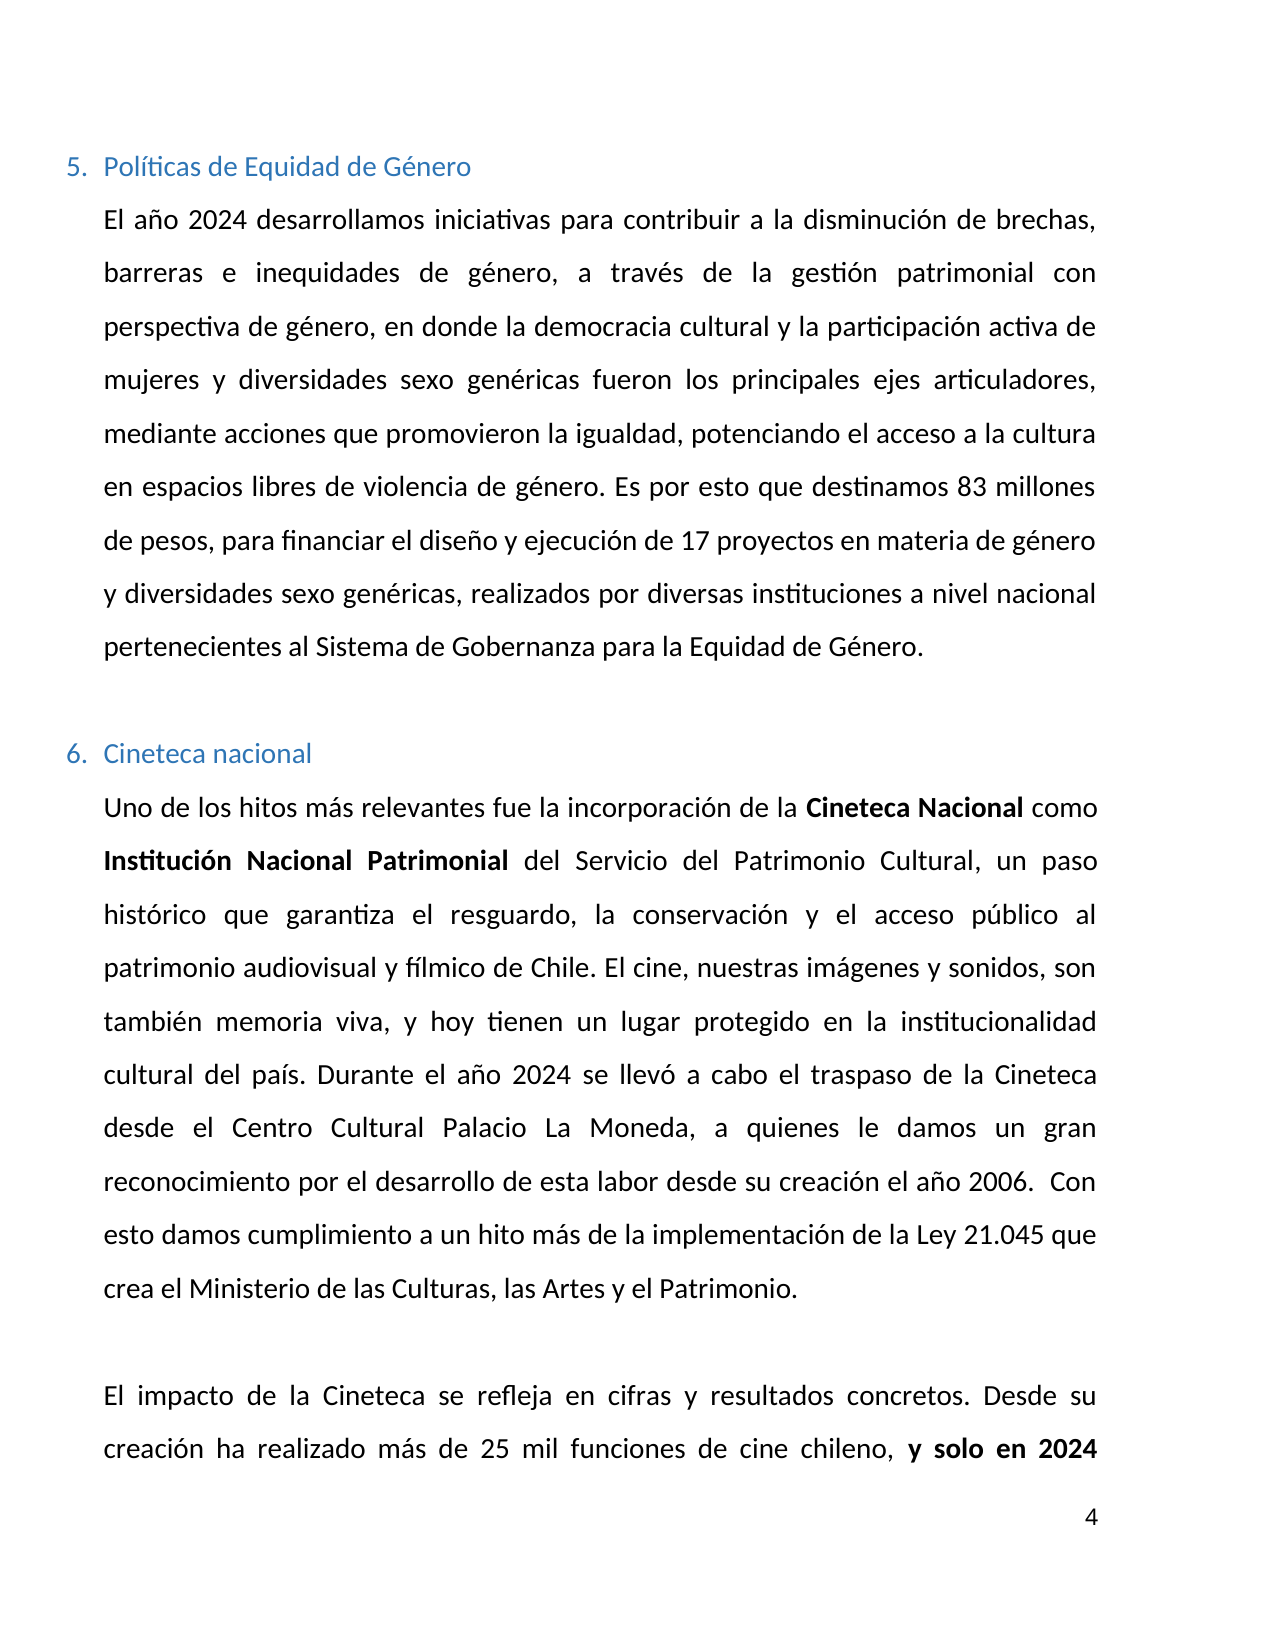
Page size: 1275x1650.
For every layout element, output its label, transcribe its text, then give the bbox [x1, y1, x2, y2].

subtitle Políticas de Equidad de Género [66, 148, 1098, 183]
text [103, 1377, 1098, 1466]
subtitle Cineteca nacional [66, 735, 1098, 771]
text Uno de los hitos más relevantes fue la incorporación de la Cineteca Nacional como Institución Nacional Patrimonial del Servicio del Patrimonio Cultural, un paso histórico que garantiza el resguardo, la conservación y el acceso público al patrimonio audiovisual y fílmico de Chile. El cine, nuestras imágenes y sonidos, son también memoria viva, y hoy tienen un lugar protegido en la institucionalidad cultural del país. Durante el año 2024 se llevó a cabo el traspaso de la Cineteca desde el Centro Cultural Palacio La Moneda, a quienes le damos un gran reconocimiento por el desarrollo de esta labor desde su creación el año 2006. Con esto damos cumplimiento a un hito más de la implementación de la Ley 21.045 que crea el Ministerio de las Culturas, las Artes y el Patrimonio. [103, 789, 1098, 1305]
text El año 2024 desarrollamos iniciativas para contribuir a la disminución de brechas, barreras e inequidades de género, a través de la gestión patrimonial con perspectiva de género, en donde la democracia cultural y la participación activa de mujeres y diversidades sexo genéricas fueron los principales ejes articuladores, mediante acciones que promovieron la igualdad, potenciando el acceso a la cultura en espacios libres de violencia de género. Es por esto que destinamos 83 millones de pesos, para financiar el diseño y ejecución de 17 proyectos en materia de género y diversidades sexo genéricas, realizados por diversas instituciones a nivel nacional pertenecientes al Sistema de Gobernanza para la Equidad de Género. [103, 201, 1098, 664]
